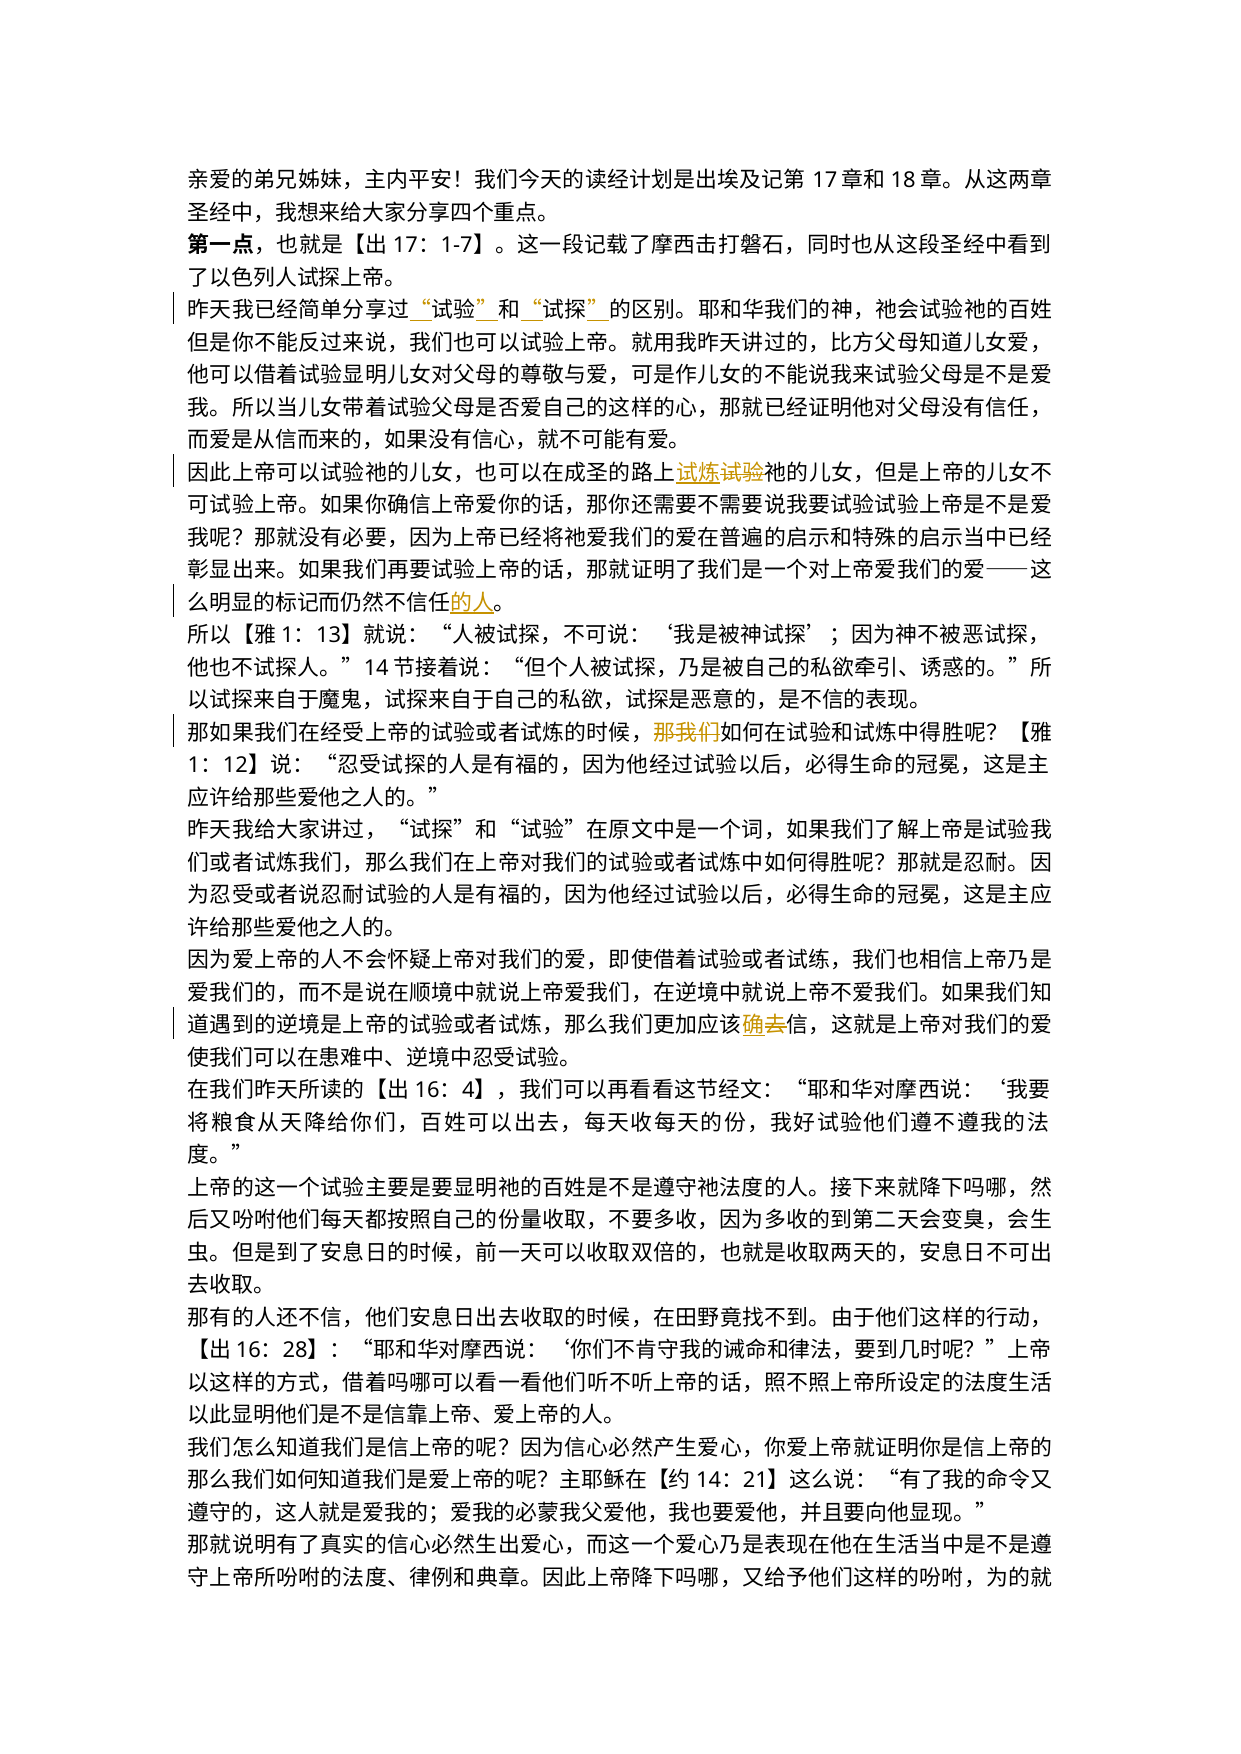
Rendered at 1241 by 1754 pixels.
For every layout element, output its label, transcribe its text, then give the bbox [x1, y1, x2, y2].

text 亲爱的弟兄姊妹，主内平安！我们今天的读经计划是出埃及记第17章和18章。从这两章圣经中，我想来给大家分享四个重点。 [187, 162, 1053, 227]
text 昨天我给大家讲过，“试探”和“试验”在原文中是一个词，如果我们了解上帝是试验我们或者试炼我们，那么我们在上帝对我们的试验或者试炼中如何得胜呢？那就是忍耐。因为忍受或者说忍耐试验的人是有福的，因为他经过试验以后，必得生命的冠冕，这是主应许给那些爱他之人的。 [187, 812, 1053, 942]
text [187, 1527, 1053, 1592]
text 因此上帝可以试验祂的儿女，也可以在成圣的路上祂的儿女，但是上帝的儿女不可试验上帝。如果你确信上帝爱你的话，那你还需要不需要说我要试验试验上帝是不是爱我呢？那就没有必要，因为上帝已经将祂爱我们的爱在普遍的启示和特殊的启示当中已经彰显出来。如果我们再要试验上帝的话，那就证明了我们是一个对上帝爱我们的爱——这么明显的标记而仍然不信任。 [187, 454, 1053, 617]
text 我们怎么知道我们是信上帝的呢？因为信心必然产生爱心，你爱上帝就证明你是信上帝的。那么我们如何知道我们是爱上帝的呢？主耶稣在【约14：21】这么说：“有了我的命令又遵守的，这人就是爱我的；爱我的必蒙我父爱他，我也要爱他，并且要向他显现。” [187, 1429, 1053, 1527]
text 所以【雅1：13】就说：“人被试探，不可说：‘我是被神试探’；因为神不被恶试探，他也不试探人。”14节接着说：“但个人被试探，乃是被自己的私欲牵引、诱惑的。”所以试探来自于魔鬼，试探来自于自己的私欲，试探是恶意的，是不信的表现。 [187, 617, 1053, 714]
text 那有的人还不信，他们安息日出去收取的时候，在田野竟找不到。由于他们这样的行动，【出16：28】：“耶和华对摩西说：‘你们不肯守我的诫命和律法，要到几时呢？”上帝以这样的方式，借着吗哪可以看一看他们听不听上帝的话，照不照上帝所设定的法度生活，以此显明他们是不是信靠上帝、爱上帝的人。 [187, 1299, 1053, 1429]
text 因为爱上帝的人不会怀疑上帝对我们的爱，即使借着试验或者试练，我们也相信上帝乃是爱我们的，而不是说在顺境中就说上帝爱我们，在逆境中就说上帝不爱我们。如果我们知道遇到的逆境是上帝的试验或者试炼，那么我们更加应该信，这就是上帝对我们的爱，使我们可以在患难中、逆境中忍受试验。 [187, 942, 1053, 1072]
text 第一点，也就是【出17：1-7】。这一段记载了摩西击打磐石，同时也从这段圣经中看到了以色列人试探上帝。 [187, 227, 1053, 292]
text 在我们昨天所读的【出16：4】，我们可以再看看这节经文：“耶和华对摩西说：‘我要将粮食从天降给你们，百姓可以出去，每天收每天的份，我好试验他们遵不遵我的法度。” [187, 1072, 1053, 1169]
text 那如果我们在经受上帝的试验或者试炼的时候，如何在试验和试炼中得胜呢？【雅1：12】说：“忍受试探的人是有福的，因为他经过试验以后，必得生命的冠冕，这是主应许给那些爱他之人的。” [187, 714, 1053, 812]
text 昨天我已经简单分享过试验和试探的区别。耶和华我们的神，祂会试验祂的百姓，但是你不能反过来说，我们也可以试验上帝。就用我昨天讲过的，比方父母知道儿女爱，他可以借着试验显明儿女对父母的尊敬与爱，可是作儿女的不能说我来试验父母是不是爱我。所以当儿女带着试验父母是否爱自己的这样的心，那就已经证明他对父母没有信任，而爱是从信而来的，如果没有信心，就不可能有爱。 [187, 292, 1053, 454]
text 上帝的这一个试验主要是要显明祂的百姓是不是遵守祂法度的人。接下来就降下吗哪，然后又吩咐他们每天都按照自己的份量收取，不要多收，因为多收的到第二天会变臭，会生虫。但是到了安息日的时候，前一天可以收取双倍的，也就是收取两天的，安息日不可出去收取。 [187, 1169, 1053, 1299]
